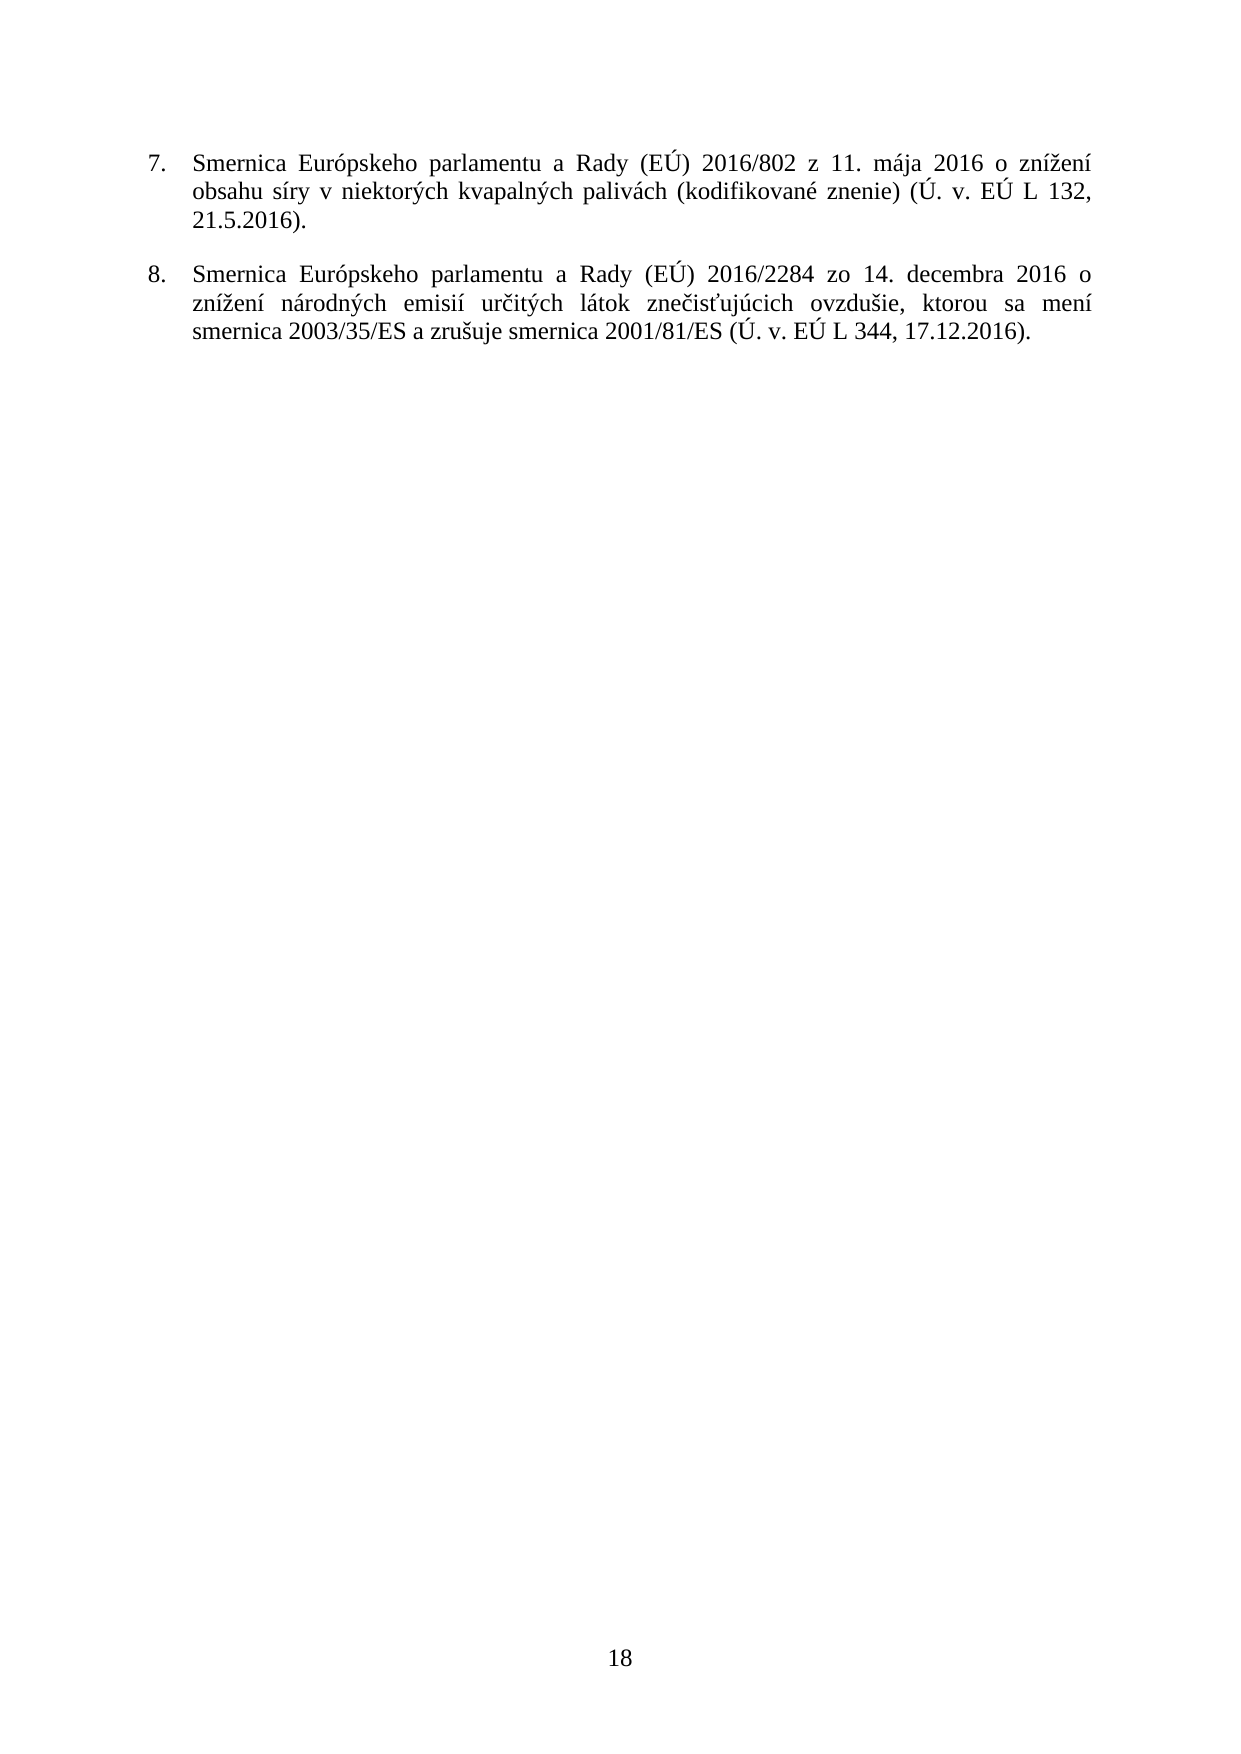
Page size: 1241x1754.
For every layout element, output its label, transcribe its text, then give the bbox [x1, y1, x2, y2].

list Smernica Európskeho parlamentu a Rady (EÚ) 2016/2284 zo 14. decembra 2016 o znížení národných emisií určitých látok znečisťujúcich ovzdušie, ktorou sa mení smernica 2003/35/ES a zrušuje smernica 2001/81/ES (Ú. v. EÚ L 344, 17.12.2016). [148, 259, 1092, 345]
list Smernica Európskeho parlamentu a Rady (EÚ) 2016/802 z 11. mája 2016 o znížení obsahu síry v niektorých kvapalných palivách (kodifikované znenie) (Ú. v. EÚ L 132, 21.5.2016). [148, 148, 1092, 234]
